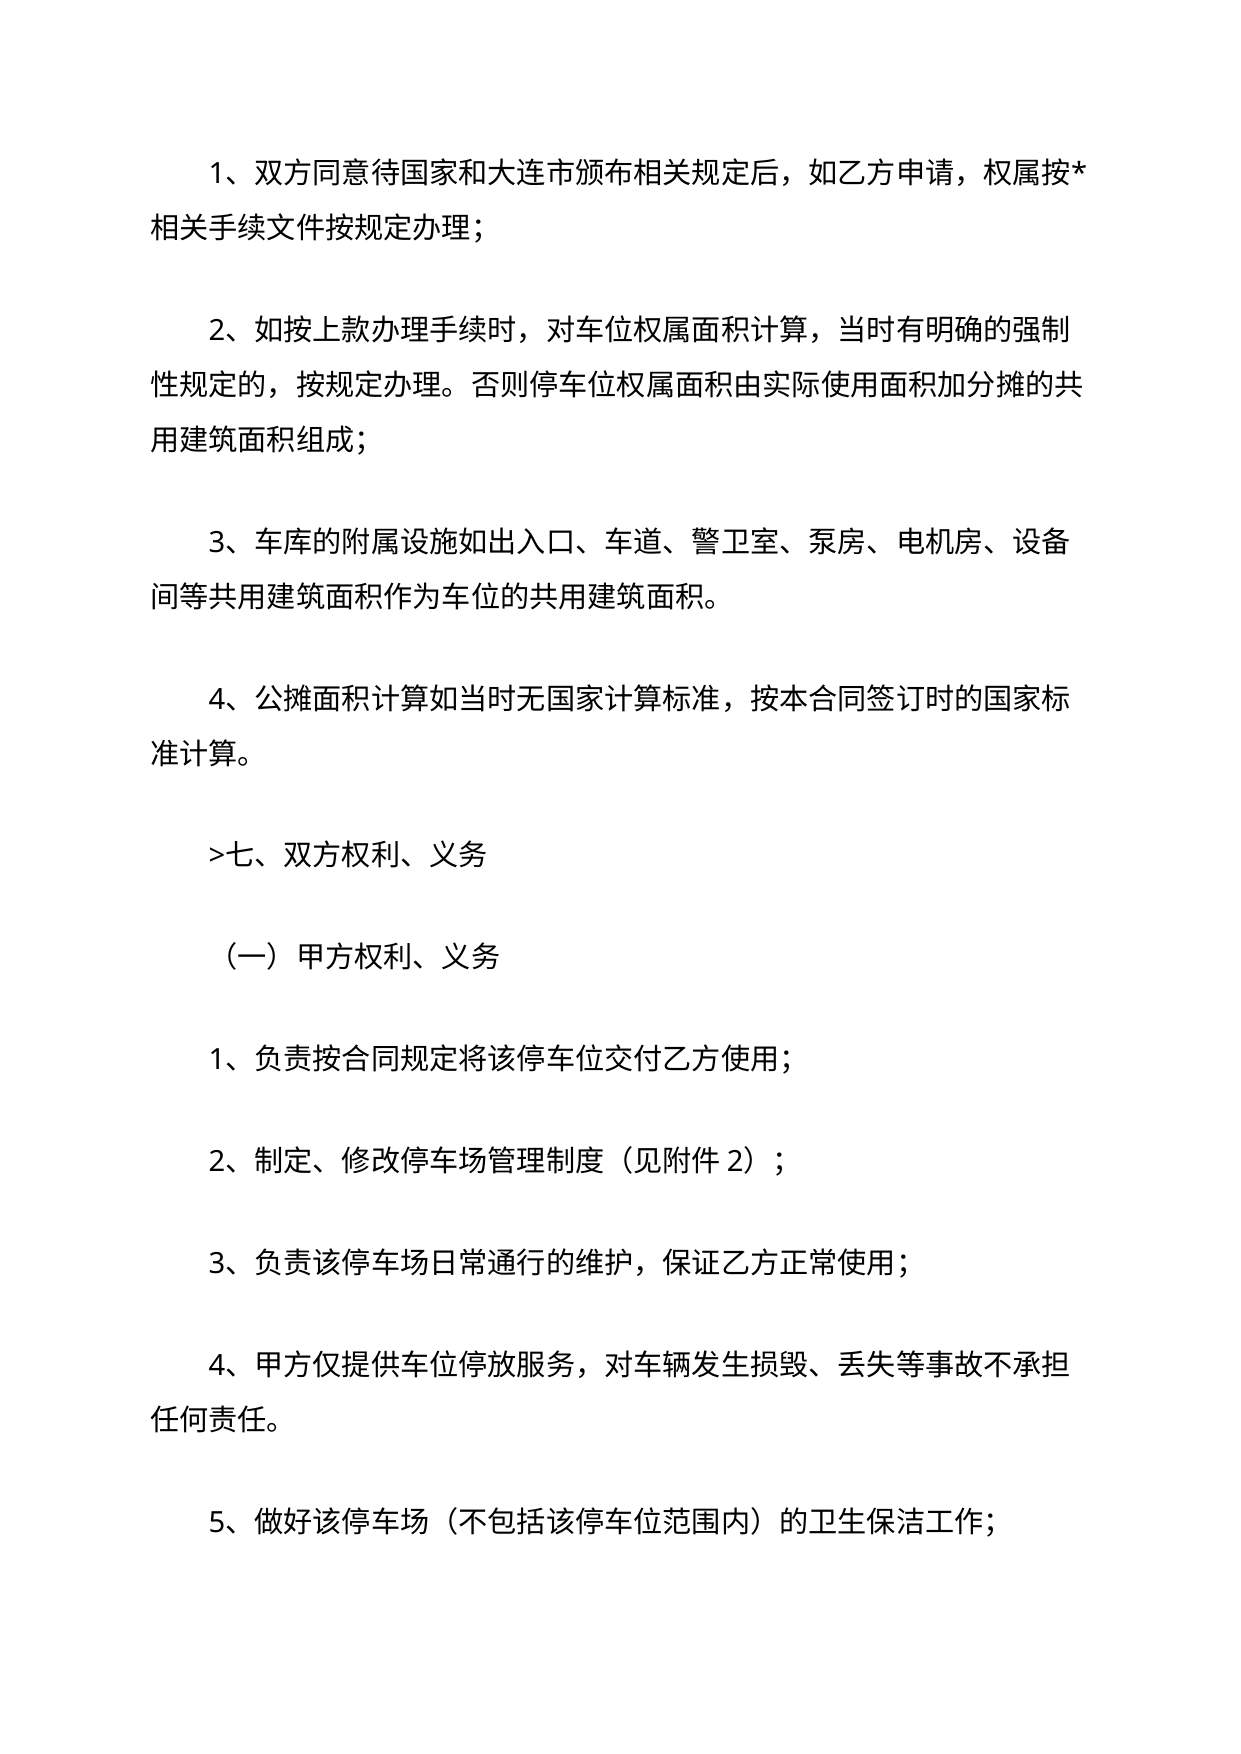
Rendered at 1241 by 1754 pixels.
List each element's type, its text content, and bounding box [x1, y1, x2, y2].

text >七、双方权利、义务 [150, 832, 1090, 874]
text 3、车库的附属设施如出入口、车道、警卫室、泵房、电机房、设备间等共用建筑面积作为车位的共用建筑面积。 [150, 518, 1090, 616]
text （一）甲方权利、义务 [150, 934, 1090, 976]
text 1、负责按合同规定将该停车位交付乙方使用； [150, 1036, 1090, 1078]
text 2、制定、修改停车场管理制度（见附件2）； [150, 1138, 1090, 1180]
text 4、公摊面积计算如当时无国家计算标准，按本合同签订时的国家标准计算。 [150, 675, 1090, 772]
text 1、双方同意待国家和大连市颁布相关规定后，如乙方申请，权属按*相关手续文件按规定办理； [150, 150, 1090, 247]
text 4、甲方仅提供车位停放服务，对车辆发生损毁、丢失等事故不承担任何责任。 [150, 1342, 1090, 1439]
text 5、做好该停车场（不包括该停车位范围内）的卫生保洁工作； [150, 1498, 1090, 1541]
text 2、如按上款办理手续时，对车位权属面积计算，当时有明确的强制性规定的，按规定办理。否则停车位权属面积由实际使用面积加分摊的共用建筑面积组成； [150, 307, 1090, 459]
text 3、负责该停车场日常通行的维护，保证乙方正常使用； [150, 1240, 1090, 1282]
